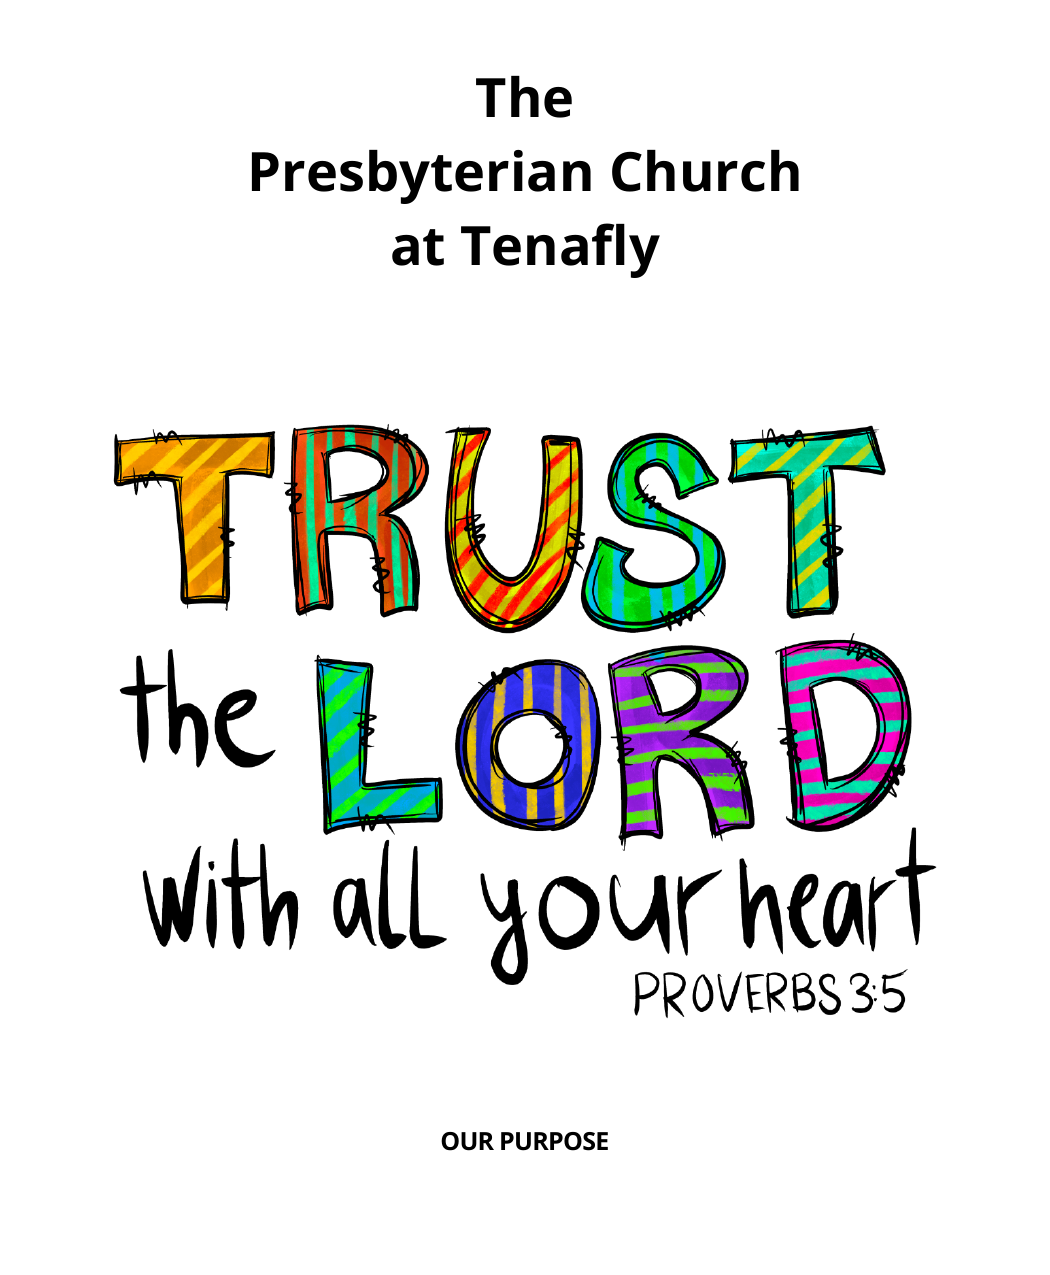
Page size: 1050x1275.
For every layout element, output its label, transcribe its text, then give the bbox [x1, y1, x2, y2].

text Presbyterian Church [0, 134, 975, 207]
picture [102, 405, 948, 1038]
text The [75, 60, 975, 134]
text at Tenafly [0, 207, 975, 281]
text OUR PURPOSE [75, 1124, 975, 1158]
